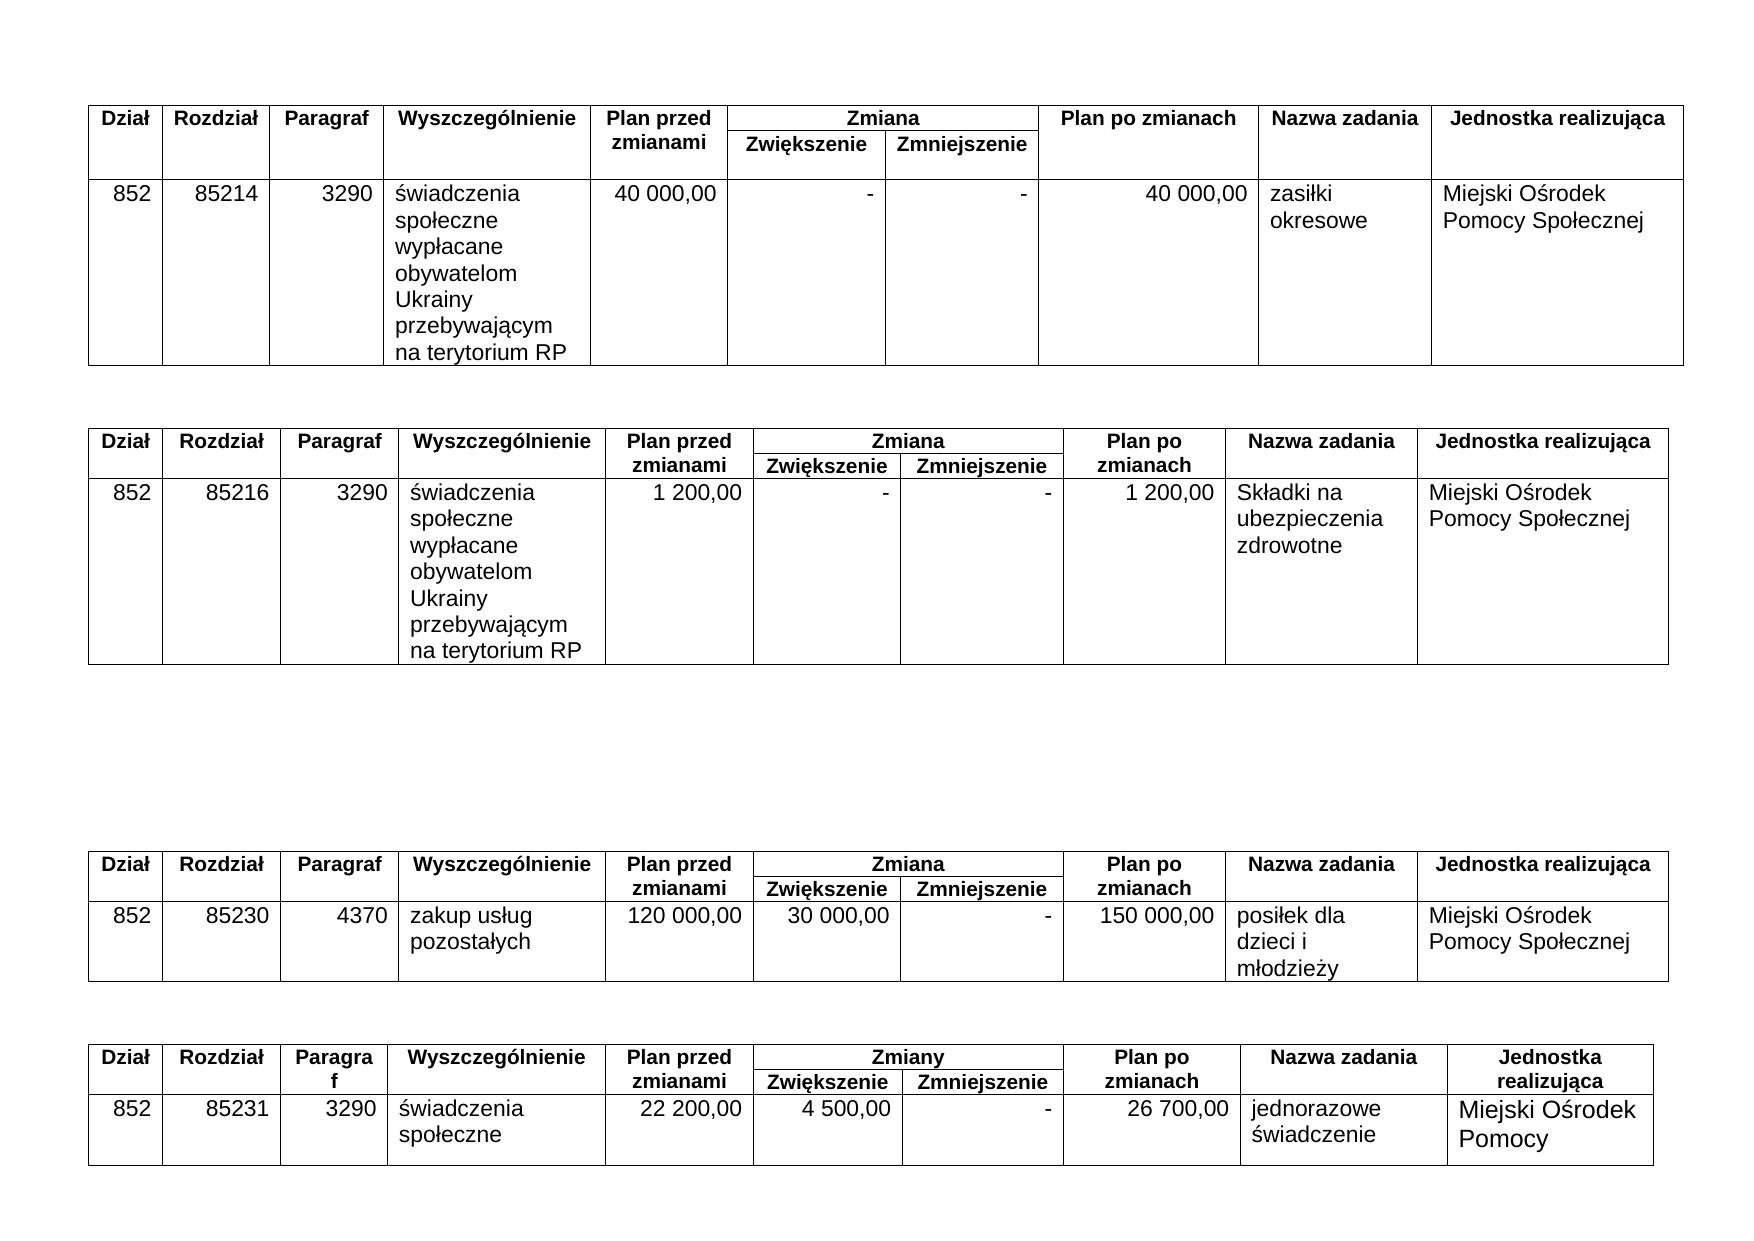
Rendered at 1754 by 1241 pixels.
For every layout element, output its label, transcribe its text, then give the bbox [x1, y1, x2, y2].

table_header Jednostka realizująca [1448, 1045, 1653, 1094]
table_header Nazwa zadania [1241, 1045, 1447, 1094]
table_header Jednostka realizująca [1432, 106, 1683, 179]
table_header Plan po zmianach [1039, 106, 1258, 179]
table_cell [1448, 1095, 1653, 1165]
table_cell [388, 1095, 605, 1165]
table_cell 3290 [281, 479, 398, 663]
table_header Plan przed zmianami [606, 852, 753, 901]
table_cell 3290 [270, 180, 383, 365]
table_header Nazwa zadania [1226, 429, 1417, 478]
table_cell 852 [89, 180, 162, 365]
table_header Nazwa zadania [1226, 852, 1417, 901]
table_header Plan po zmianach [1064, 852, 1225, 901]
table_header Paragraf [281, 852, 398, 901]
table_cell Miejski Ośrodek Pomocy Społecznej [1432, 180, 1683, 365]
table_header Wyszczególnienie [384, 106, 590, 179]
table_header Paragraf [281, 429, 398, 478]
table_cell 852 [89, 902, 162, 981]
table_header Rozdział [163, 852, 280, 901]
table_header Zmiana [728, 106, 1038, 130]
table_cell Miejski Ośrodek Pomocy Społecznej [1418, 479, 1668, 663]
table_header Zmiana [754, 429, 1063, 453]
table_cell Zmniejszenie [901, 454, 1063, 478]
table_header Plan przed zmianami [591, 106, 727, 179]
table_cell 1 200,00 [606, 479, 753, 663]
table_cell 30 000,00 [754, 902, 900, 981]
table_cell - [886, 180, 1038, 365]
table_header Jednostka realizująca [1418, 852, 1668, 901]
table_cell Miejski Ośrodek Pomocy Społecznej [1418, 902, 1668, 981]
table_header Wyszczególnienie [399, 852, 605, 901]
table_cell zakup usług pozostałych [399, 902, 605, 981]
table_header Jednostka realizująca [1418, 429, 1668, 478]
table_cell 150 000,00 [1064, 902, 1225, 981]
table_cell - [901, 479, 1063, 663]
table_header Zmiany [754, 1045, 1063, 1069]
table_header Paragraf [270, 106, 383, 179]
table_header Plan przed zmianami [606, 429, 753, 478]
table_cell posiłek dla dzieci i młodzieży [1226, 902, 1417, 981]
table_cell świadczenia społeczne wypłacane obywatelom Ukrainy przebywającym na terytorium RP [384, 180, 590, 365]
table_cell 852 [89, 479, 162, 663]
table_cell Składki na ubezpieczenia zdrowotne [1226, 479, 1417, 663]
table_header Rozdział [163, 429, 280, 478]
table_cell 85230 [163, 902, 280, 981]
table_cell - [728, 180, 885, 365]
table_header Wyszczególnienie [399, 429, 605, 478]
table_header Dział [89, 1045, 162, 1094]
table_header Nazwa zadania [1259, 106, 1431, 179]
table_cell Zwiększenie [754, 454, 900, 478]
table_header Rozdział [163, 1045, 280, 1094]
table_cell 1 200,00 [1064, 479, 1225, 663]
table_cell - [903, 1095, 1063, 1165]
table_cell - [754, 479, 900, 663]
table_header Dział [89, 106, 162, 179]
table_cell Zwiększenie [754, 1070, 902, 1094]
table_cell 40 000,00 [1039, 180, 1258, 365]
table_cell 26 700,00 [1064, 1095, 1240, 1165]
table_cell - [901, 902, 1063, 981]
table_header Plan przed zmianami [606, 1045, 753, 1094]
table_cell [1241, 1095, 1447, 1165]
table_cell zasiłki okresowe [1259, 180, 1431, 365]
table_header Dział [89, 852, 162, 901]
table_cell 85231 [163, 1095, 280, 1165]
table_cell 85216 [163, 479, 280, 663]
table_cell 22 200,00 [606, 1095, 753, 1165]
table_cell Zwiększenie [754, 877, 900, 901]
table_cell Zmniejszenie [886, 131, 1038, 179]
table_cell 3290 [281, 1095, 387, 1165]
table_header Plan po zmianach [1064, 429, 1225, 478]
table_header Rozdział [163, 106, 269, 179]
table_cell Zmniejszenie [901, 877, 1063, 901]
table_cell Zmniejszenie [903, 1070, 1063, 1094]
table_cell 85214 [163, 180, 269, 365]
table_cell 4370 [281, 902, 398, 981]
table_header Wyszczególnienie [388, 1045, 605, 1094]
table_cell Zwiększenie [728, 131, 885, 179]
table_header Zmiana [754, 852, 1063, 876]
table_cell 4 500,00 [754, 1095, 902, 1165]
table_header Plan po zmianach [1064, 1045, 1240, 1094]
table_cell świadczenia społeczne wypłacane obywatelom Ukrainy przebywającym na terytorium RP [399, 479, 605, 663]
table_cell 852 [89, 1095, 162, 1165]
table_cell 120 000,00 [606, 902, 753, 981]
table_cell 40 000,00 [591, 180, 727, 365]
table_header Dział [89, 429, 162, 478]
table_header Paragraf [281, 1045, 387, 1094]
